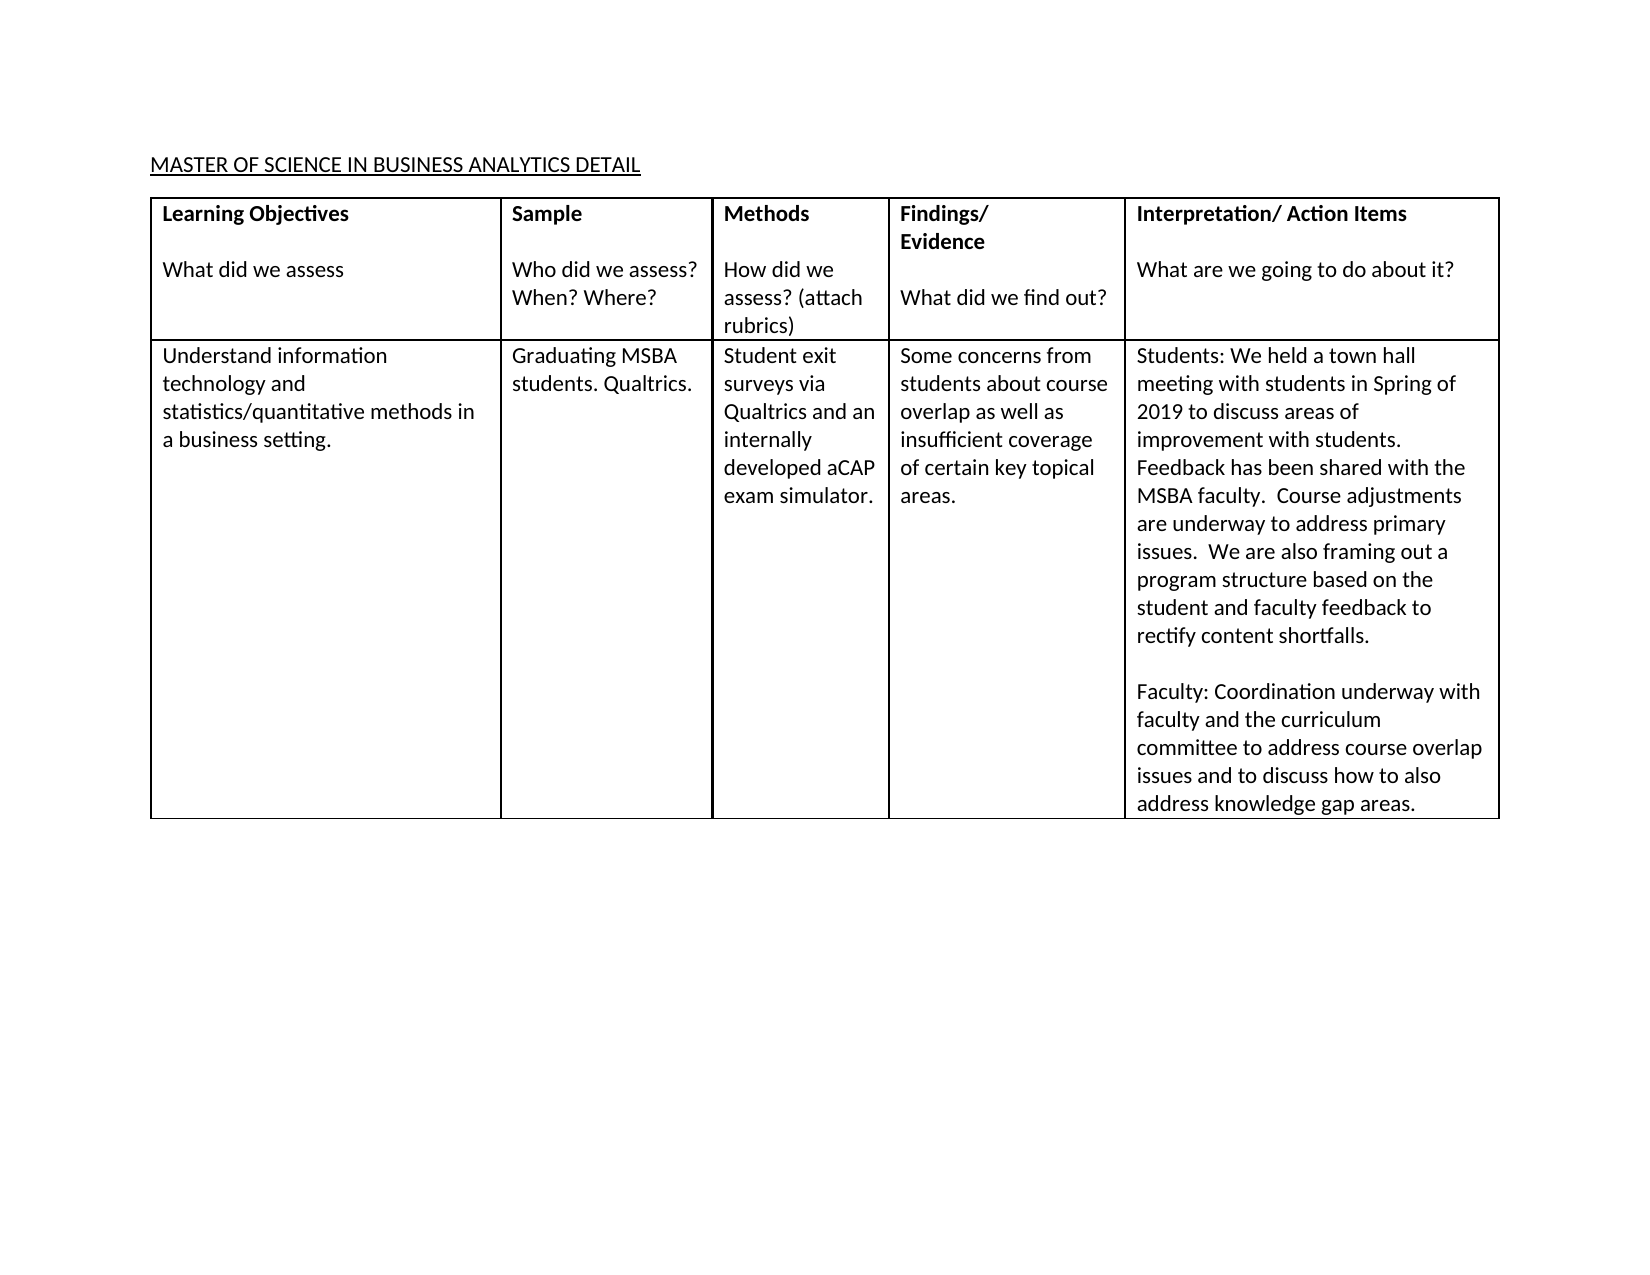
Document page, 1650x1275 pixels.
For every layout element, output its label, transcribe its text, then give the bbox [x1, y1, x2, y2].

table_header Methods How did we assess? (attach rubrics) [714, 199, 888, 339]
table_cell Understand information technology and statistics/quantitative methods in a business setting. [152, 341, 500, 817]
table_header Sample Who did we assess? When? Where? [502, 199, 711, 339]
text MASTER OF SCIENCE IN BUSINESS ANALYTICS DETAIL [150, 150, 1500, 178]
table_cell Graduating MSBA students. Qualtrics. [502, 341, 711, 817]
table_header Interpretation/ Action Items What are we going to do about it? [1126, 199, 1498, 339]
table_header Findings/ Evidence What did we find out? [890, 199, 1124, 339]
table_cell Student exit surveys via Qualtrics and an internally developed aCAP exam simulator. [714, 341, 888, 817]
table_cell Some concerns from students about course overlap as well as insufficient coverage of certain key topical areas. [890, 341, 1124, 817]
table_cell Students: We held a town hall meeting with students in Spring of 2019 to discuss areas of improvement with students. Feedback has been shared with the MSBA faculty. Course adjustments are underway to address primary issues. We are also framing out a program structure based on the student and faculty feedback to rectify content shortfalls. Faculty: Coordination underway with faculty and the curriculum committee to address course overlap issues and to discuss how to also address knowledge gap areas. [1126, 341, 1498, 817]
table_header Learning Objectives What did we assess [152, 199, 500, 339]
